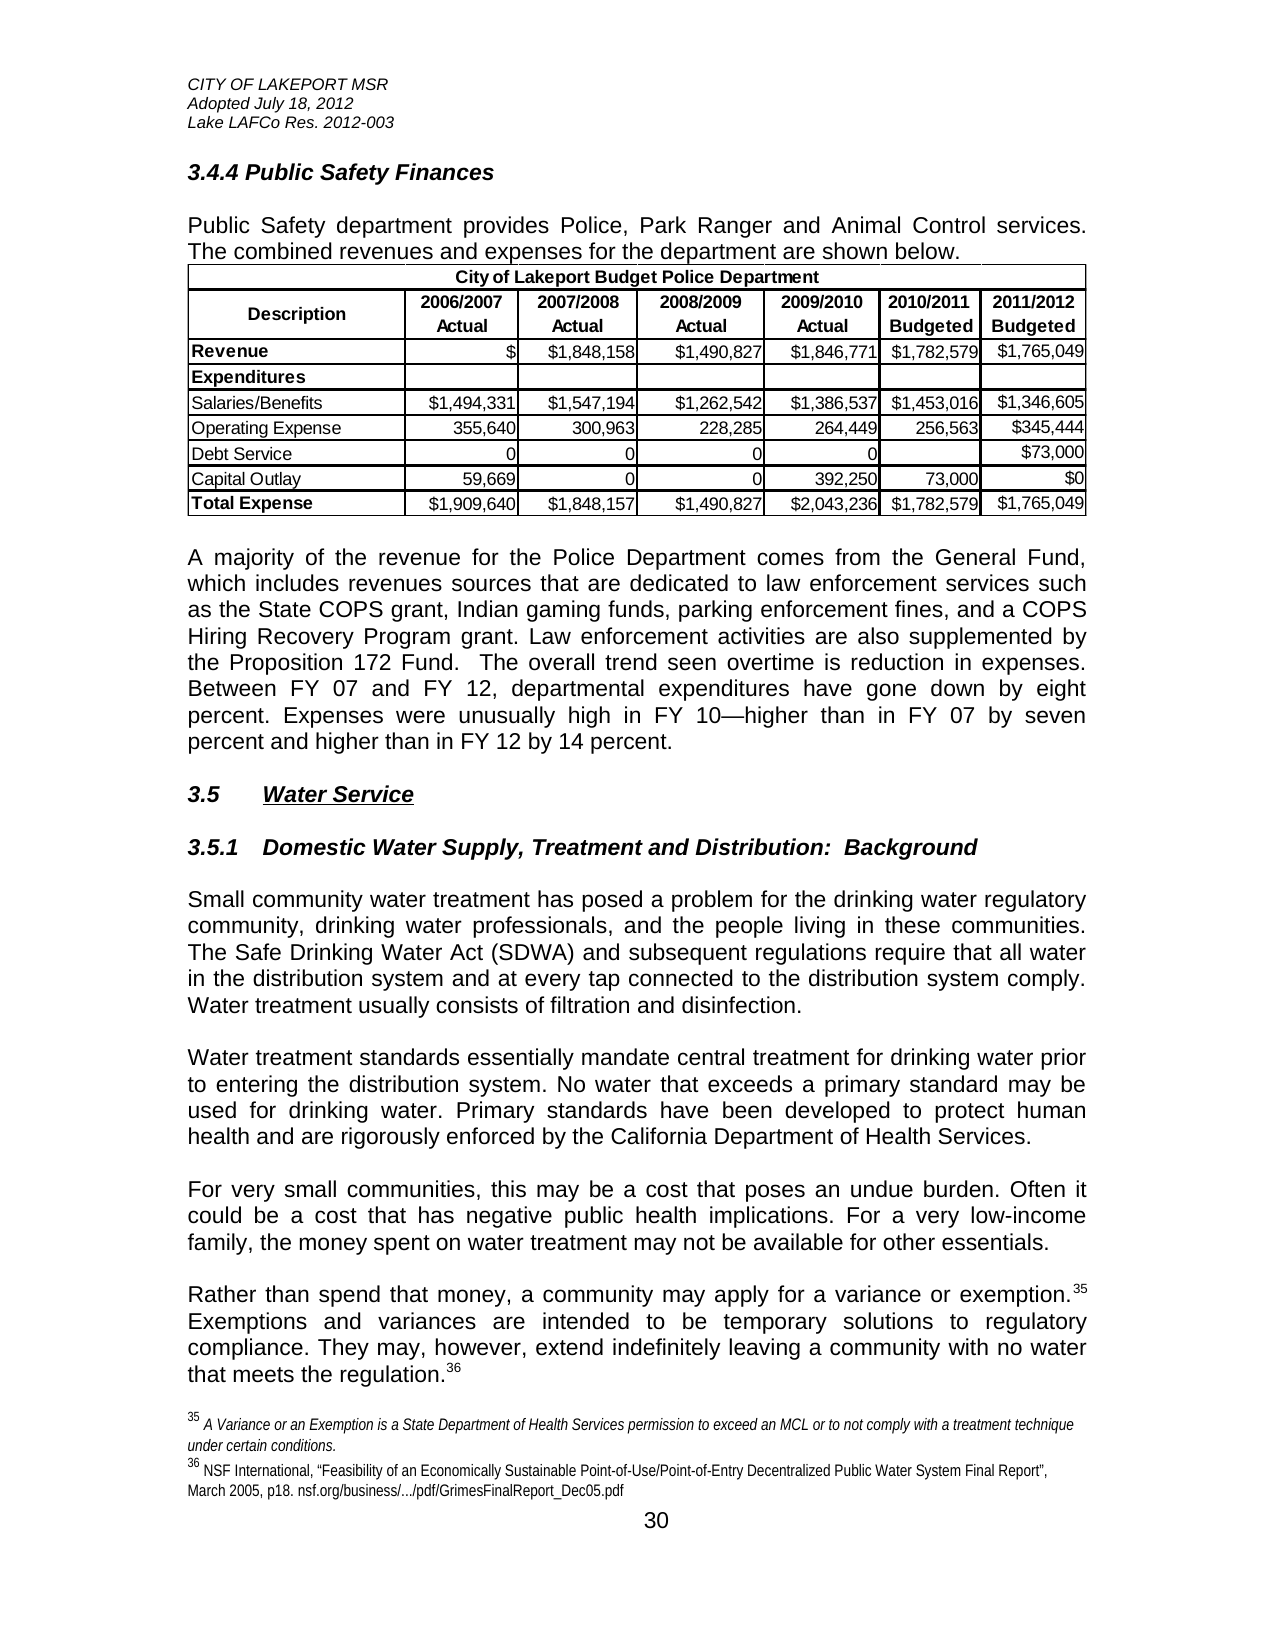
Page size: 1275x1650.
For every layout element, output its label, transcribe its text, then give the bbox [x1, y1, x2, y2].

text Small community water treatment has posed a problem for the drinking water regulatory community, drinking water professionals, and the people living in these communities. The Safe Drinking Water Act (SDWA) and subsequent regulations require that all water in the distribution system and at every tap connected to the distribution system comply. Water treatment usually consists of filtration and disinfection. [187, 886, 1087, 1018]
text A majority of the revenue for the Police Department comes from the General Fund, which includes revenues sources that are dedicated to law enforcement services such as the State COPS grant, Indian gaming funds, parking enforcement fines, and a COPS Hiring Recovery Program grant. Law enforcement activities are also supplemented by the Proposition 172 Fund. The overall trend seen overtime is reduction in expenses. Between FY 07 and FY 12, departmental expenditures have gone down by eight percent. Expenses were unusually high in FY 10—higher than in FY 07 by seven percent and higher than in FY 12 by 14 percent. [187, 543, 1087, 754]
text 3.5 Water Service [187, 781, 1087, 807]
text Rather than spend that money, a community may apply for a variance or exemption. Exemptions and variances are intended to be temporary solutions to regulatory compliance. They may, however, extend indefinitely leaving a community with no water that meets the regulation. [187, 1281, 1087, 1387]
text For very small communities, this may be a cost that poses an undue burden. Often it could be a cost that has negative public health implications. For a very low-income family, the money spent on water treatment may not be available for other essentials. [187, 1176, 1087, 1255]
text Public Safety department provides Police, Park Ranger and Animal Control services. The combined revenues and expenses for the department are shown below. [187, 212, 1087, 264]
text 3.5.1 Domestic Water Supply, Treatment and Distribution: Background [187, 833, 1087, 860]
text 3.4.4 Public Safety Finances [187, 159, 1087, 185]
text Water treatment standards essentially mandate central treatment for drinking water prior to entering the distribution system. No water that exceeds a primary standard may be used for drinking water. Primary standards have been developed to protect human health and are rigorously enforced by the California Department of Health Services. [187, 1044, 1087, 1150]
